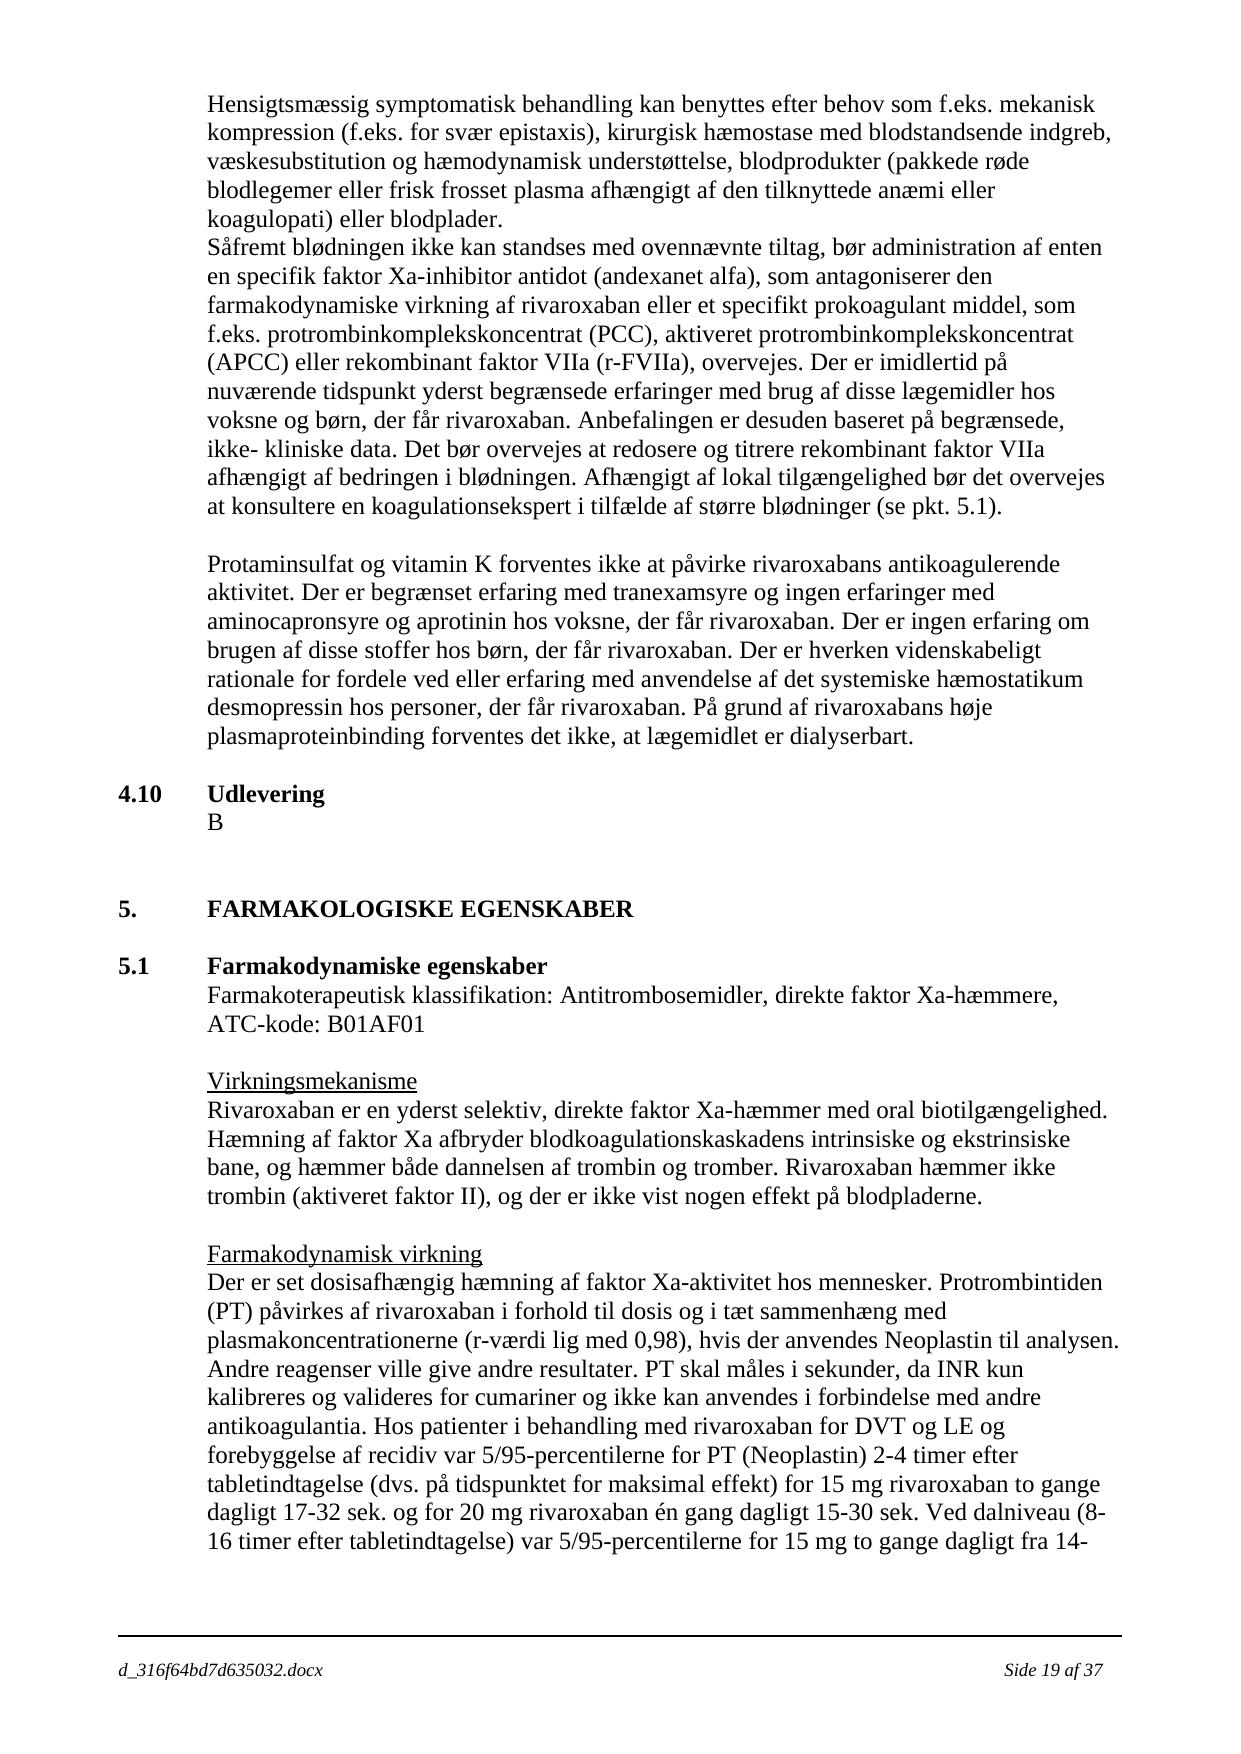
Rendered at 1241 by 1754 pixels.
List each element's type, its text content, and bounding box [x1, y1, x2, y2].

text 5.1 Farmakodynamiske egenskaber [118, 951, 1122, 980]
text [207, 89, 1122, 232]
text Protaminsulfat og vitamin K forventes ikke at påvirke rivaroxabans antikoagulerende aktivitet. Der er begrænset erfaring med tranexamsyre og ingen erfaringer med aminocapronsyre og aprotinin hos voksne, der får rivaroxaban. Der er ingen erfaring om brugen af disse stoffer hos børn, der får rivaroxaban. Der er hverken videnskabeligt rationale for fordele ved eller erfaring med anvendelse af det systemiske hæmostatikum desmopressin hos personer, der får rivaroxaban. På grund af rivaroxabans høje plasmaproteinbinding forventes det ikke, at lægemidlet er dialyserbart. [207, 549, 1122, 750]
text B [207, 807, 1122, 836]
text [207, 1267, 1122, 1555]
text Farmakoterapeutisk klassifikation: Antitrombosemidler, direkte faktor Xa-hæmmere, [207, 980, 1122, 1009]
text ATC-kode: B01AF01 [207, 1009, 1122, 1037]
text Rivaroxaban er en yderst selektiv, direkte faktor Xa-hæmmer med oral biotilgængelighed. Hæmning af faktor Xa afbryder blodkoagulationskaskadens intrinsiske og ekstrinsiske bane, og hæmmer både dannelsen af trombin og tromber. Rivaroxaban hæmmer ikke trombin (aktiveret faktor II), og der er ikke vist nogen effekt på blodpladerne. [207, 1095, 1122, 1210]
text Virkningsmekanisme [207, 1066, 1122, 1095]
text 4.10 Udlevering [118, 779, 1122, 807]
text 5. FARMAKOLOGISKE EGENSKABER [118, 894, 1122, 922]
text Såfremt blødningen ikke kan standses med ovennævnte tiltag, bør administration af enten en specifik faktor Xa-inhibitor antidot (andexanet alfa), som antagoniserer den farmakodynamiske virkning af rivaroxaban eller et specifikt prokoagulant middel, som f.eks. protrombinkomplekskoncentrat (PCC), aktiveret protrombinkomplekskoncentrat (APCC) eller rekombinant faktor VIIa (r-FVIIa), overvejes. Der er imidlertid på nuværende tidspunkt yderst begrænsede erfaringer med brug af disse lægemidler hos voksne og børn, der får rivaroxaban. Anbefalingen er desuden baseret på begrænsede, ikke- kliniske data. Det bør overvejes at redosere og titrere rekombinant faktor VIIa afhængigt af bedringen i blødningen. Afhængigt af lokal tilgængelighed bør det overvejes at konsultere en koagulationsekspert i tilfælde af større blødninger (se pkt. 5.1). [207, 232, 1122, 520]
text Farmakodynamisk virkning [207, 1239, 1122, 1267]
